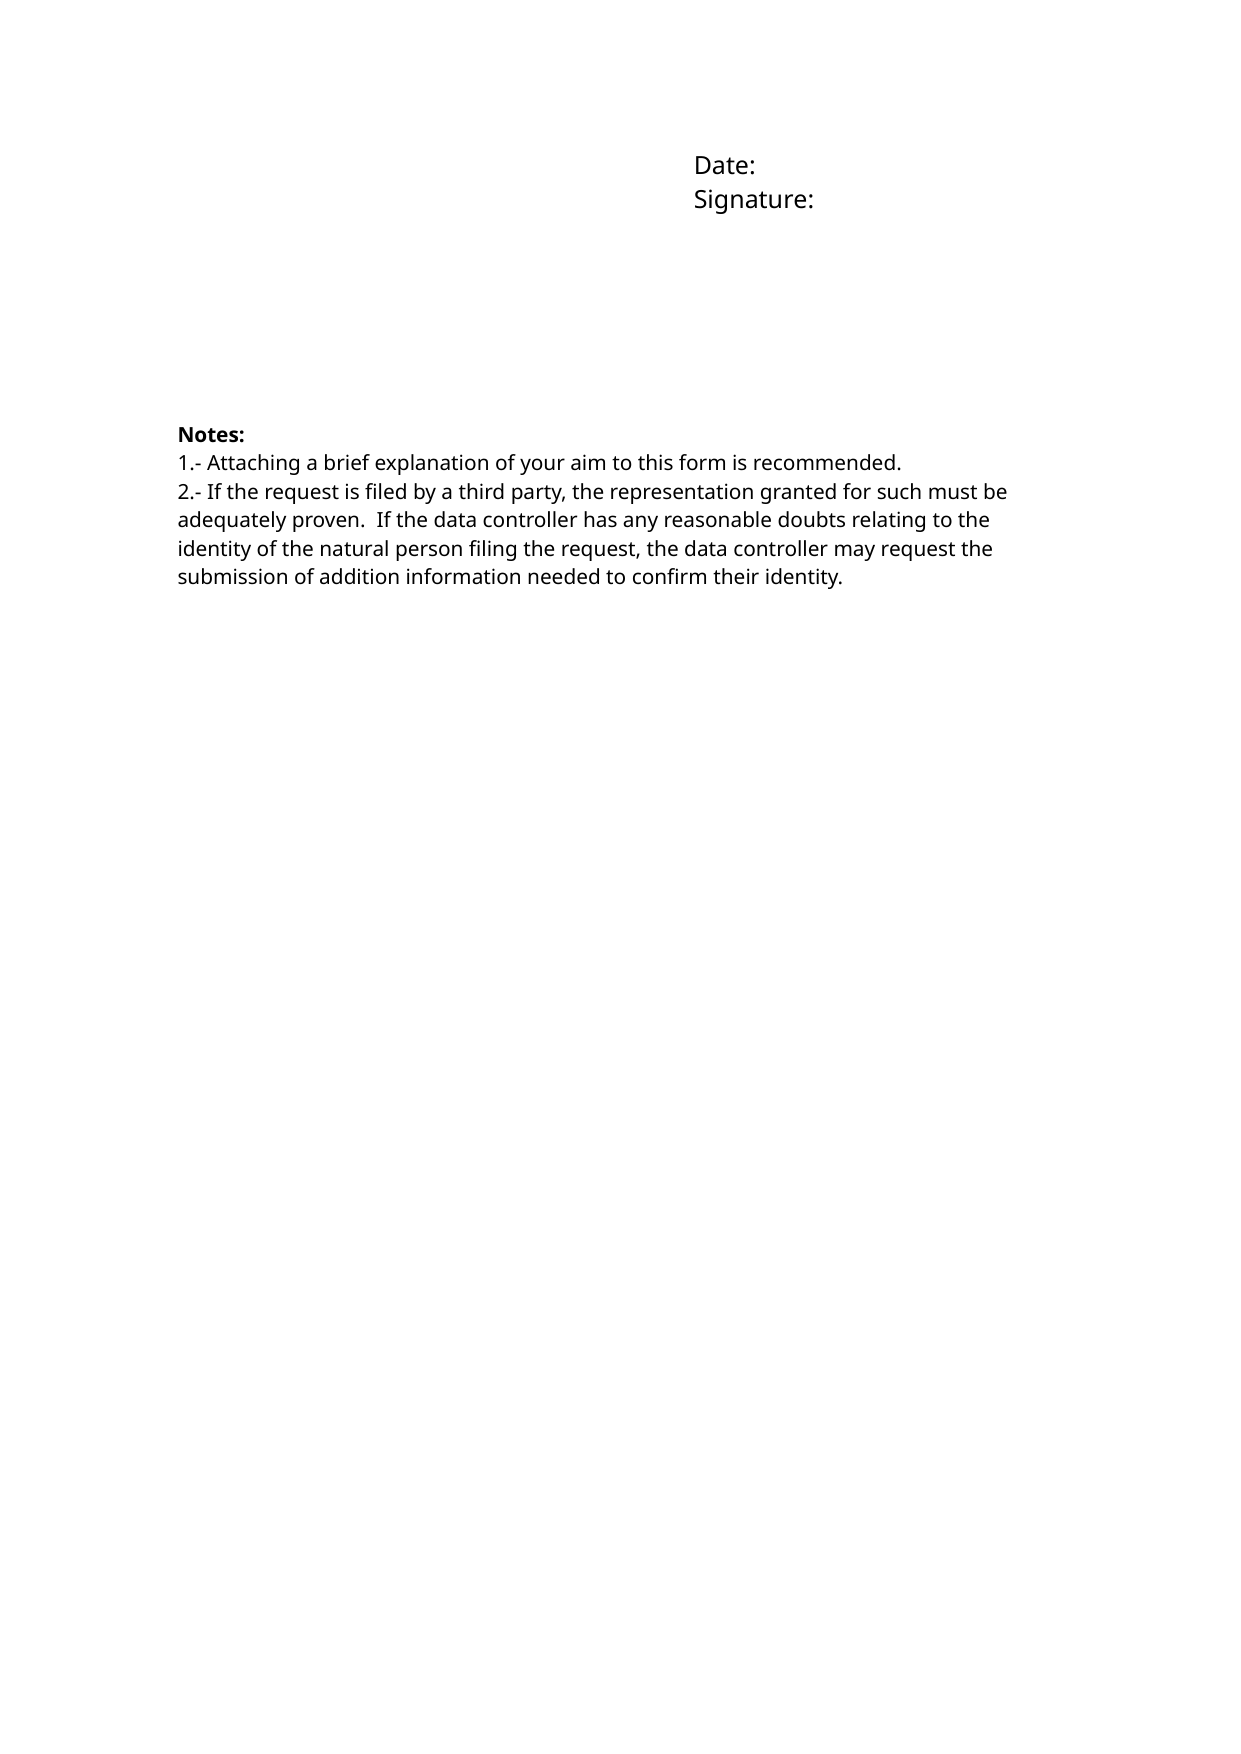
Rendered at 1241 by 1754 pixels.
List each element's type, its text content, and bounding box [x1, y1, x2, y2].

text Notes: [177, 420, 1063, 448]
text 1.- Attaching a brief explanation of your aim to this form is recommended. [177, 448, 1063, 477]
text Signature: [620, 182, 1063, 216]
text 2.- If the request is filed by a third party, the representation granted for such must be adequately proven. If the data controller has any reasonable doubts relating to the identity of the natural person filing the request, the data controller may request the submission of addition information needed to confirm their identity. [177, 477, 1063, 591]
text Date: [620, 148, 1063, 182]
